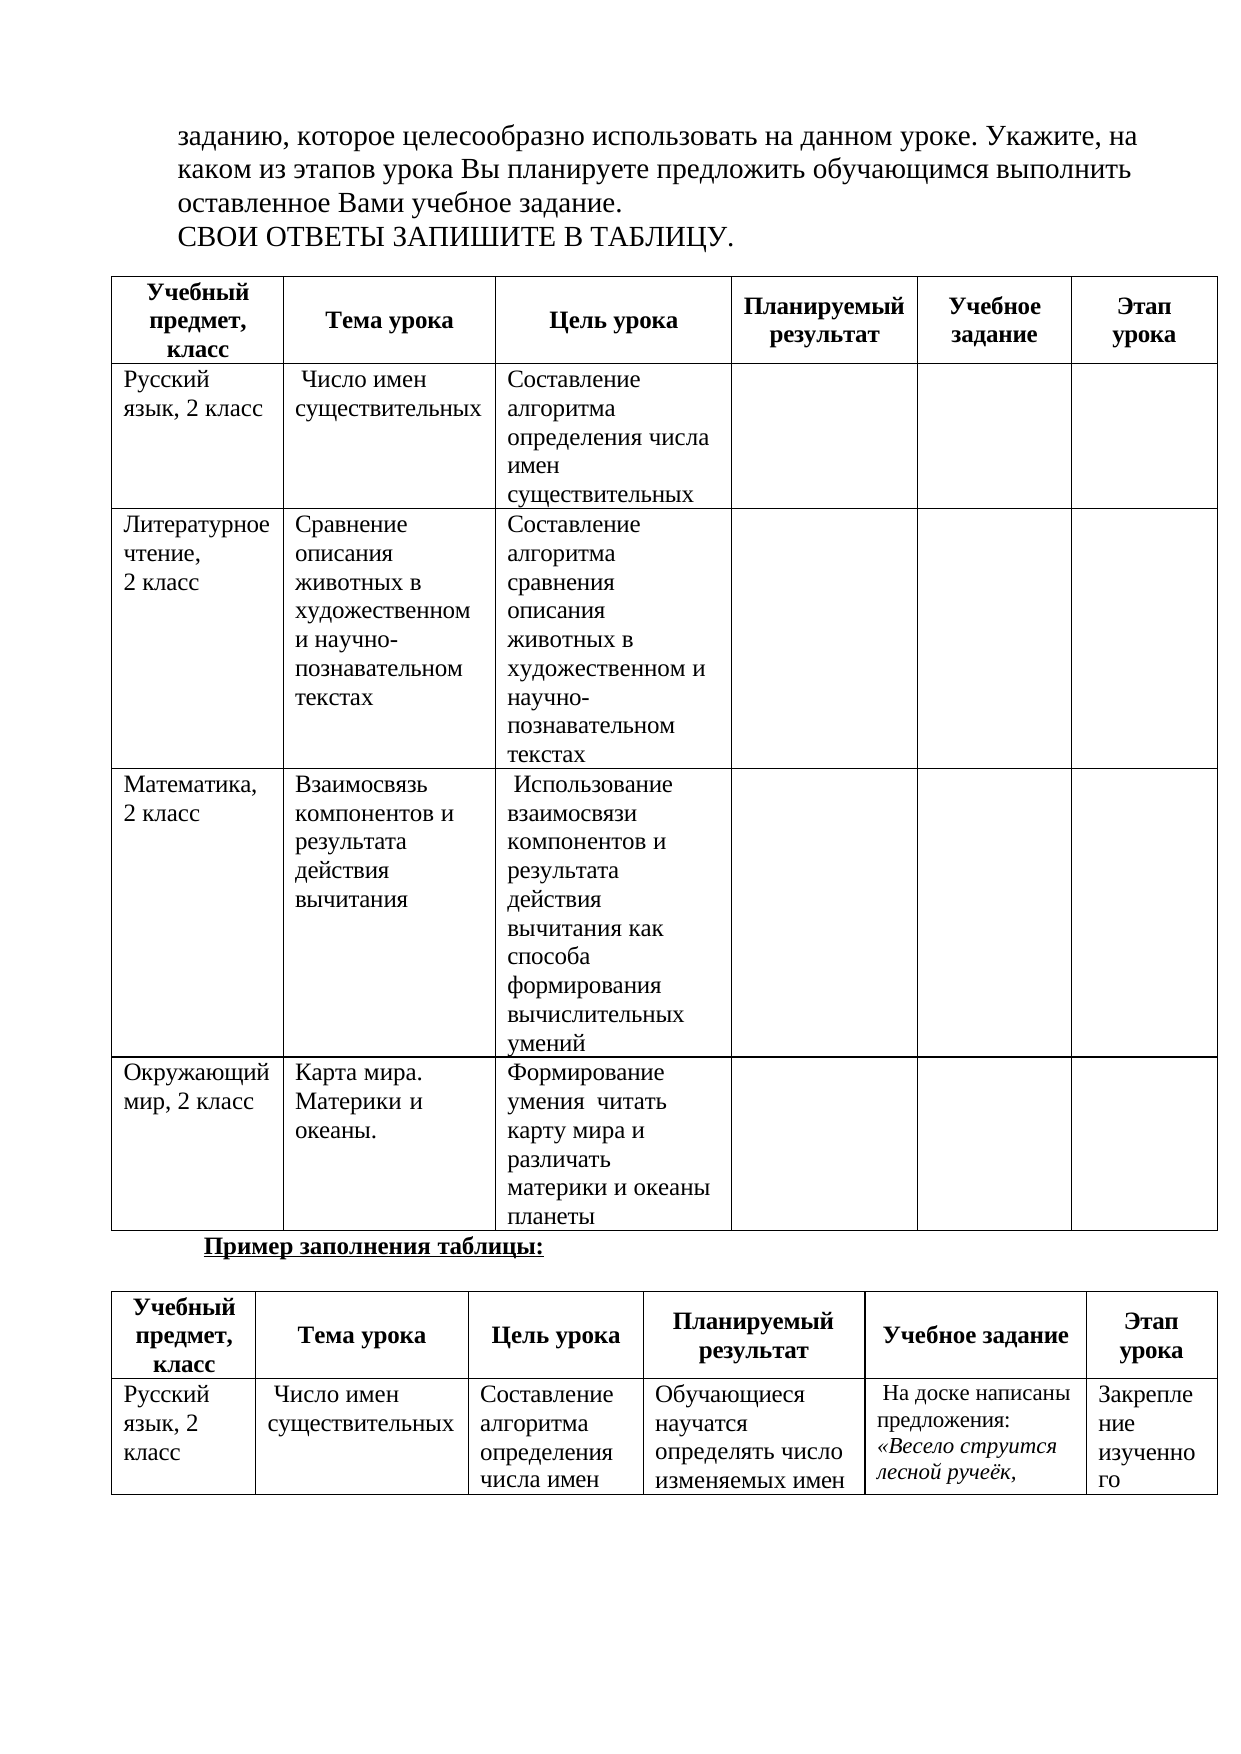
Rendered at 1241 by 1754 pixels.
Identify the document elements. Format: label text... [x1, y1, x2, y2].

table_header Учебный предмет, класс [112, 277, 283, 363]
table_cell [1072, 1058, 1217, 1230]
table_cell Карта мира. Материки и океаны. [284, 1058, 495, 1230]
table_header Учебный предмет, класс [112, 1292, 255, 1378]
table_cell [732, 509, 917, 768]
table_cell Взаимосвязь компонентов и результата действия вычитания [284, 769, 495, 1056]
table_header Учебное задание [918, 277, 1071, 363]
table_header Учебное задание [866, 1292, 1086, 1378]
table_cell Составление алгоритма определения числа имен [469, 1379, 643, 1494]
table_cell [1072, 364, 1217, 508]
table_cell Составление алгоритма определения числа имен существительных [496, 364, 731, 508]
table_cell [732, 769, 917, 1056]
table_cell Окружающий мир, 2 класс [112, 1058, 283, 1230]
table_cell Сравнение описания животных в художественном и научно- познавательном текстах [284, 509, 495, 768]
table_cell Составление алгоритма сравнения описания животных в художественном и научно- познавательном текстах [496, 509, 731, 768]
table_cell Число имен существительных [284, 364, 495, 508]
table_cell [732, 364, 917, 508]
table_header Цель урока [496, 277, 731, 363]
table_cell [918, 509, 1071, 768]
table_header Тема урока [284, 277, 495, 363]
table_cell Обучающиеся научатся определять число изменяемых имен [644, 1379, 864, 1494]
table_header Этап урока [1072, 277, 1217, 363]
table_cell Литературное чтение, 2 класс [112, 509, 283, 768]
table_cell Математика, 2 класс [112, 769, 283, 1056]
table_cell Закрепле ние изученно го [1087, 1379, 1217, 1494]
table_cell [732, 1058, 917, 1230]
table_cell [1072, 509, 1217, 768]
table_header Цель урока [469, 1292, 643, 1378]
table_header Тема урока [256, 1292, 468, 1378]
table_cell [918, 769, 1071, 1056]
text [177, 118, 1152, 219]
text СВОИ ОТВЕТЫ ЗАПИШИТЕ В ТАБЛИЦУ. [177, 219, 1152, 252]
table_cell [918, 364, 1071, 508]
table_header Этап урока [1087, 1292, 1217, 1378]
table_cell На доске написаны предложения: «Весело струится лесной ручеёк, [866, 1379, 1086, 1494]
text Пример заполнения таблицы: [203, 1231, 1152, 1260]
table_cell Формирование умения читать карту мира и различать материки и океаны планеты [496, 1058, 731, 1230]
table_cell [1072, 769, 1217, 1056]
table_header Планируемый результат [644, 1292, 864, 1378]
table_cell [918, 1058, 1071, 1230]
table_cell Число имен существительных [256, 1379, 468, 1494]
table_header Планируемый результат [732, 277, 917, 363]
table_cell Русский язык, 2 класс [112, 1379, 255, 1494]
table_cell Использование взаимосвязи компонентов и результата действия вычитания как способа формирования вычислительных умений [496, 769, 731, 1056]
table_cell Русский язык, 2 класс [112, 364, 283, 508]
